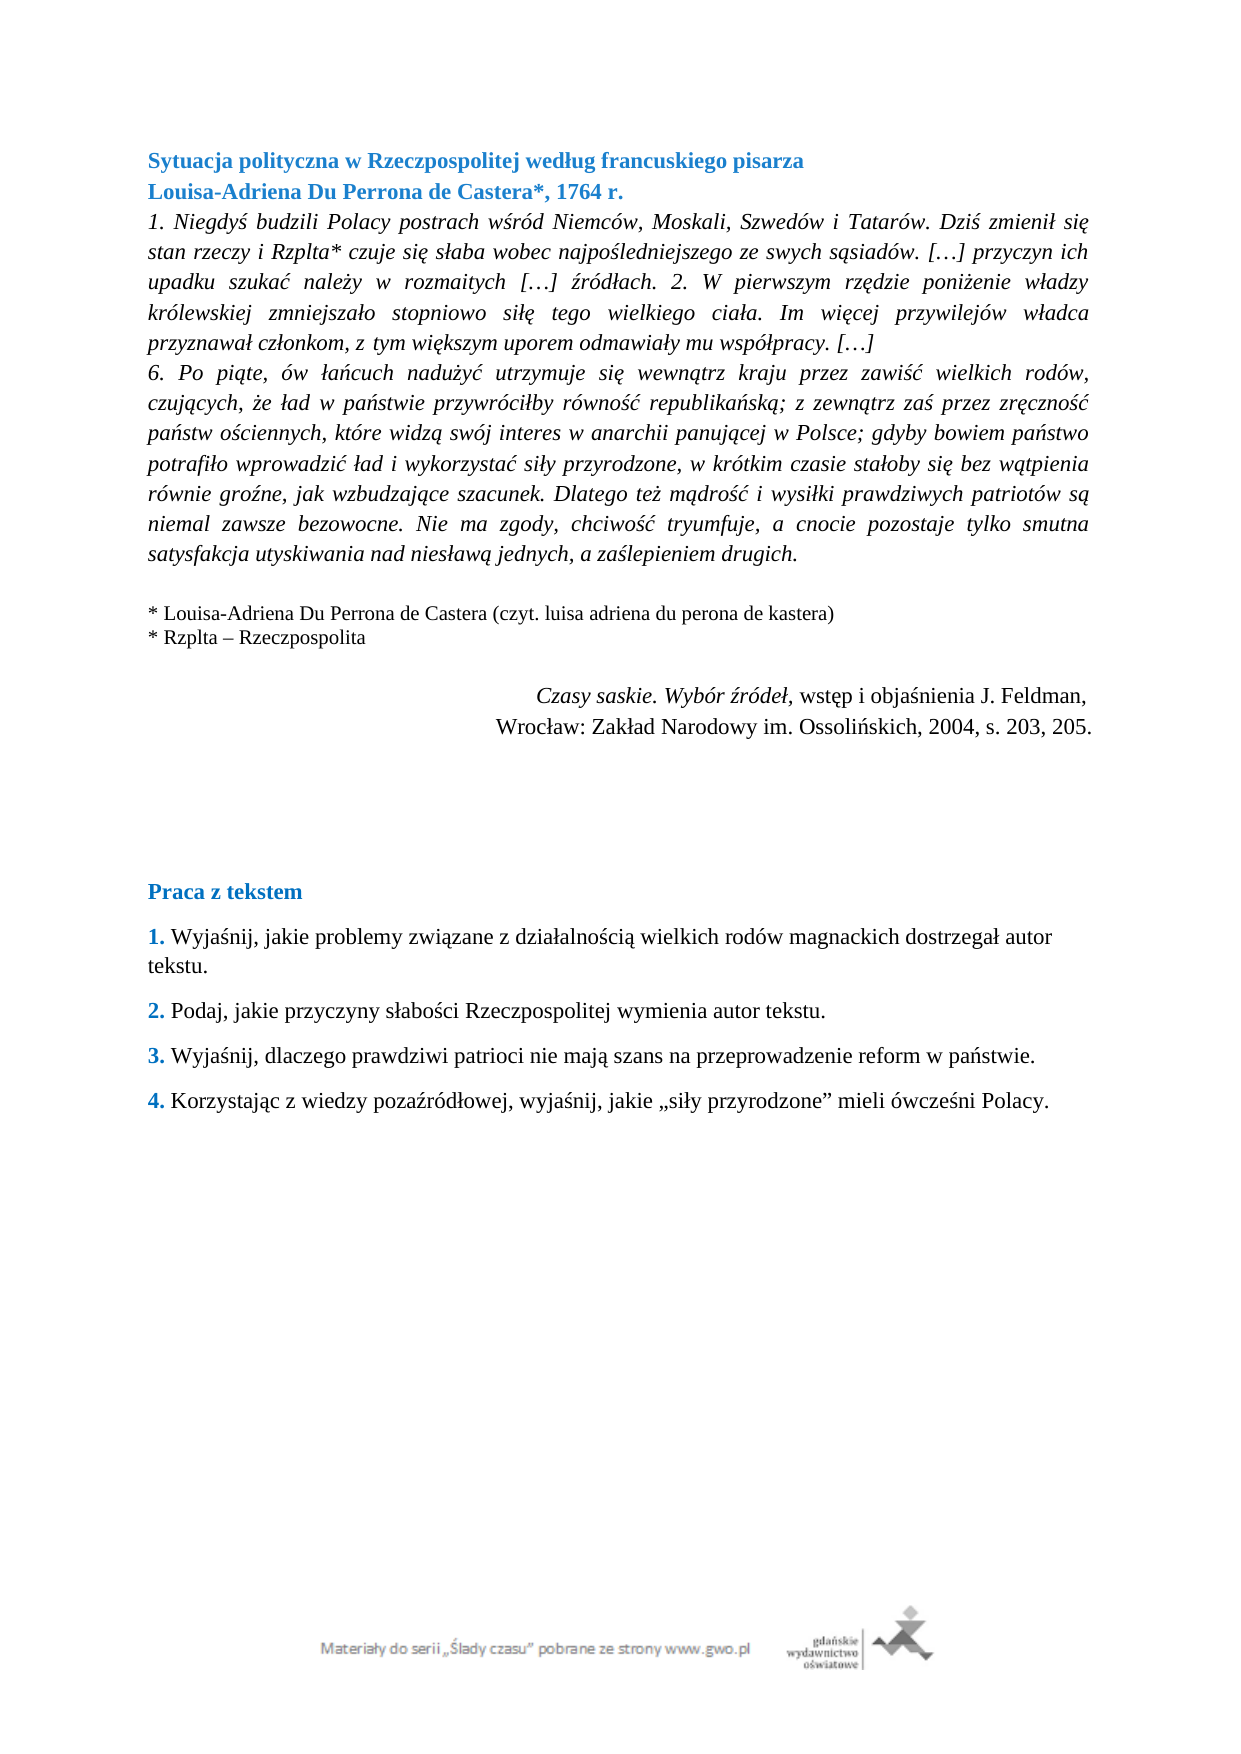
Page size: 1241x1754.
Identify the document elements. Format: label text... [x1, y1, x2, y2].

text 4. Korzystając z wiedzy pozaźródłowej, wyjaśnij, jakie „siły przyrodzone” mieli ówcześni Polacy. [148, 1087, 1093, 1113]
text 3. Wyjaśnij, dlaczego prawdziwi patrioci nie mają szans na przeprowadzenie reform w państwie. [148, 1042, 1093, 1068]
text 1. Niegdyś budzili Polacy postrach wśród Niemców, Moskali, Szwedów i Tatarów. Dziś zmienił się stan rzeczy i Rzplta* czuje się słaba wobec najpośledniejszego ze swych sąsiadów. […] przyczyn ich upadku szukać należy w rozmaitych […] źródłach. 2. W pierwszym rzędzie poniżenie władzy królewskiej zmniejszało stopniowo siłę tego wielkiego ciała. Im więcej przywilejów władca przyznawał członkom, z tym większym uporem odmawiały mu współpracy. […] [148, 208, 1093, 355]
text 1. Wyjaśnij, jakie problemy związane z działalnością wielkich rodów magnackich dostrzegał autor tekstu. [148, 923, 1093, 978]
text * Louisa-Adriena Du Perrona de Castera (czyt. luisa adriena du perona de kastera) [148, 601, 1093, 625]
text Praca z tekstem [148, 878, 1093, 905]
text 2. Podaj, jakie przyczyny słabości Rzeczpospolitej wymienia autor tekstu. [148, 997, 1093, 1023]
text Sytuacja polityczna w Rzeczpospolitej według francuskiego pisarza Louisa-Adriena Du Perrona de Castera*, 1764 r. [148, 148, 1093, 204]
picture [319, 1605, 939, 1670]
text Czasy saskie. Wybór źródeł, wstęp i objaśnienia J. Feldman, Wrocław: Zakład Narodowy im. Ossolińskich, 2004, s. 203, 205. [148, 683, 1093, 739]
text 6. Po piąte, ów łańcuch nadużyć utrzymuje się wewnątrz kraju przez zawiść wielkich rodów, czujących, że ład w państwie przywróciłby równość republikańską; z zewnątrz zaś przez zręczność państw ościennych, które widzą swój interes w anarchii panującej w Polsce; gdyby bowiem państwo potrafiło wprowadzić ład i wykorzystać siły przyrodzone, w krótkim czasie stałoby się bez wątpienia równie groźne, jak wzbudzające szacunek. Dlatego też mądrość i wysiłki prawdziwych patriotów są niemal zawsze bezowocne. Nie ma zgody, chciwość tryumfuje, a cnocie pozostaje tylko smutna satysfakcja utyskiwania nad niesławą jednych, a zaślepieniem drugich. [148, 359, 1093, 567]
text * Rzplta – Rzeczpospolita [148, 625, 1093, 649]
